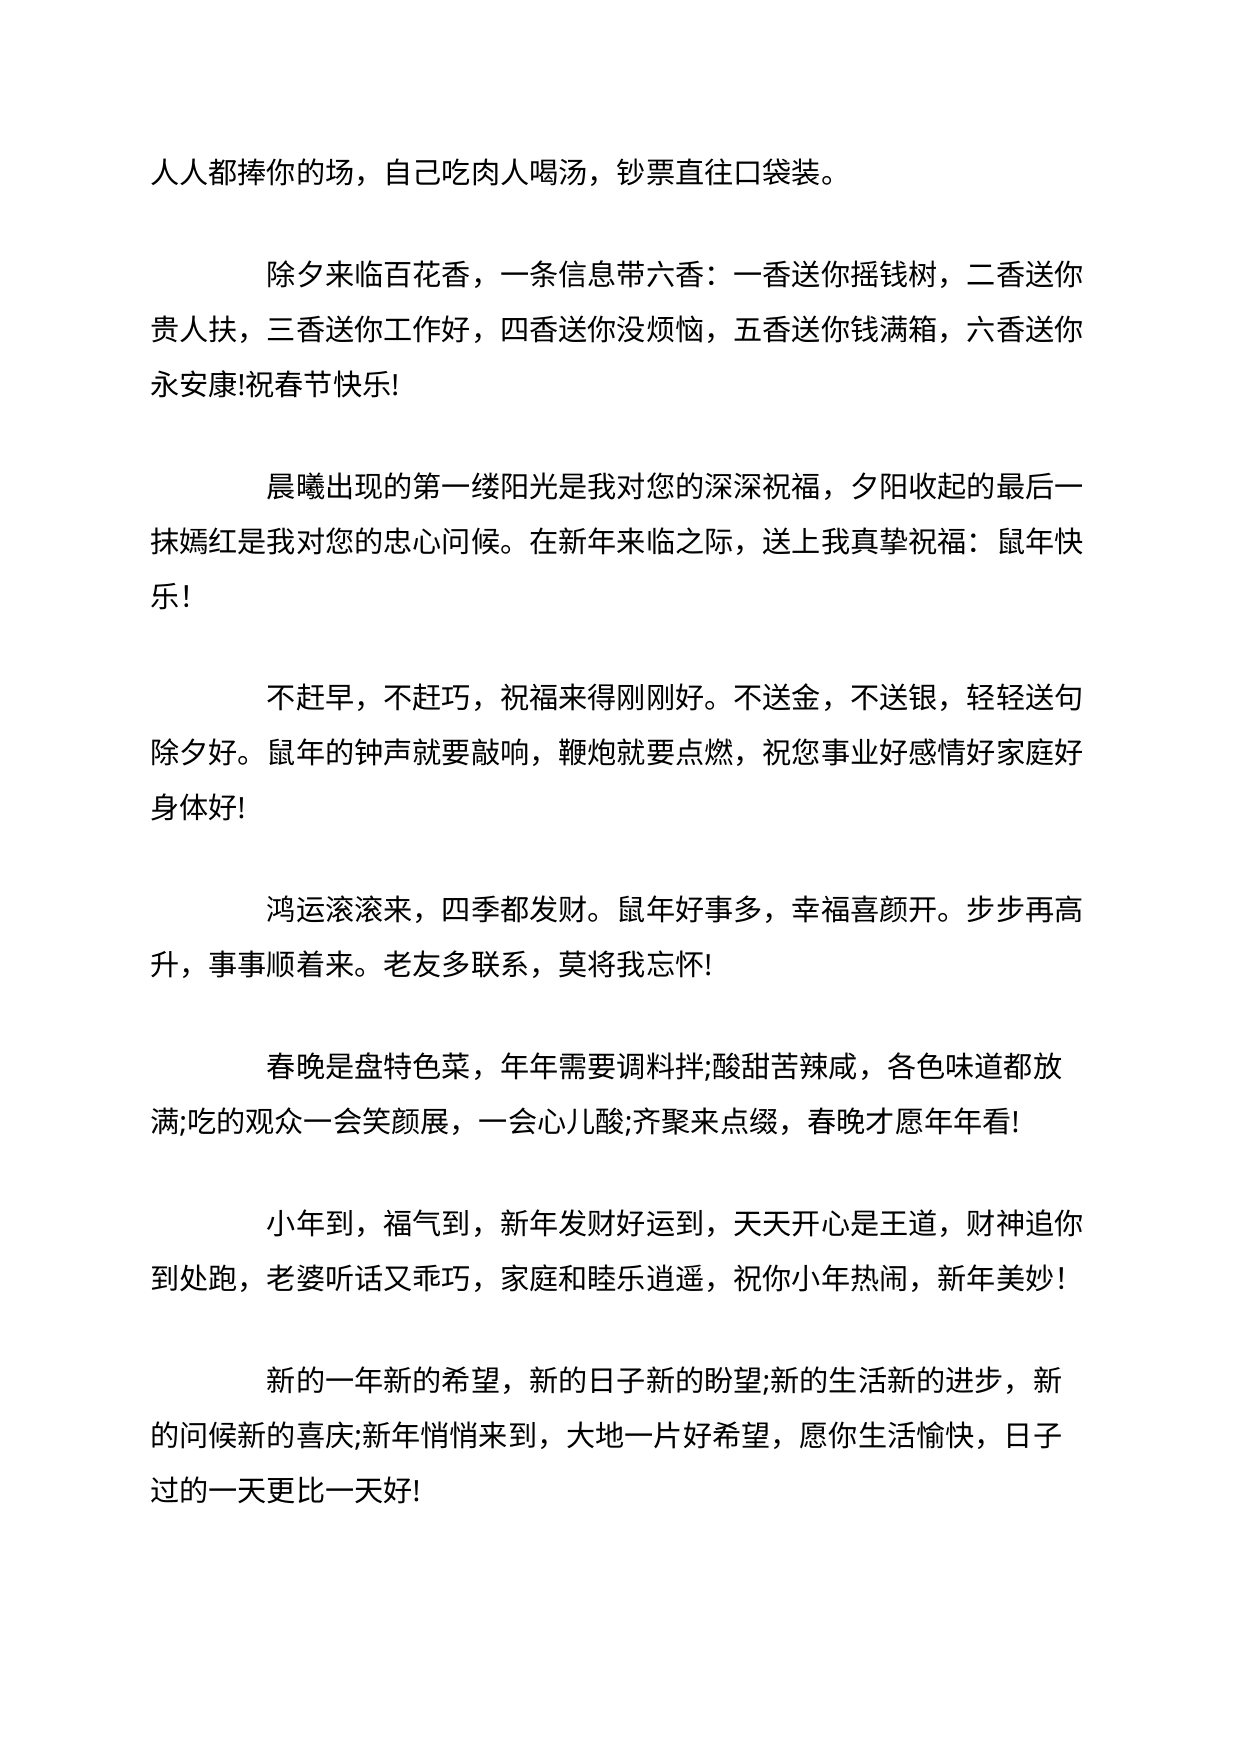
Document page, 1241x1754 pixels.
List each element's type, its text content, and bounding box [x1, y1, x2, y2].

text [150, 150, 1090, 192]
text 除夕来临百花香，一条信息带六香：一香送你摇钱树，二香送你贵人扶，三香送你工作好，四香送你没烦恼，五香送你钱满箱，六香送你永安康!祝春节快乐! [150, 252, 1090, 404]
text 小年到，福气到，新年发财好运到，天天开心是王道，财神追你到处跑，老婆听话又乖巧，家庭和睦乐逍遥，祝你小年热闹，新年美妙！ [150, 1201, 1090, 1298]
text 不赶早，不赶巧，祝福来得刚刚好。不送金，不送银，轻轻送句除夕好。鼠年的钟声就要敲响，鞭炮就要点燃，祝您事业好感情好家庭好身体好! [150, 675, 1090, 827]
text 晨曦出现的第一缕阳光是我对您的深深祝福，夕阳收起的最后一抹嫣红是我对您的忠心问候。在新年来临之际，送上我真挚祝福：鼠年快乐！ [150, 463, 1090, 616]
text 鸿运滚滚来，四季都发财。鼠年好事多，幸福喜颜开。步步再高升，事事顺着来。老友多联系，莫将我忘怀! [150, 887, 1090, 984]
text 春晚是盘特色菜，年年需要调料拌;酸甜苦辣咸，各色味道都放满;吃的观众一会笑颜展，一会心儿酸;齐聚来点缀，春晚才愿年年看! [150, 1044, 1090, 1141]
text 新的一年新的希望，新的日子新的盼望;新的生活新的进步，新的问候新的喜庆;新年悄悄来到，大地一片好希望，愿你生活愉快，日子过的一天更比一天好! [150, 1357, 1090, 1510]
